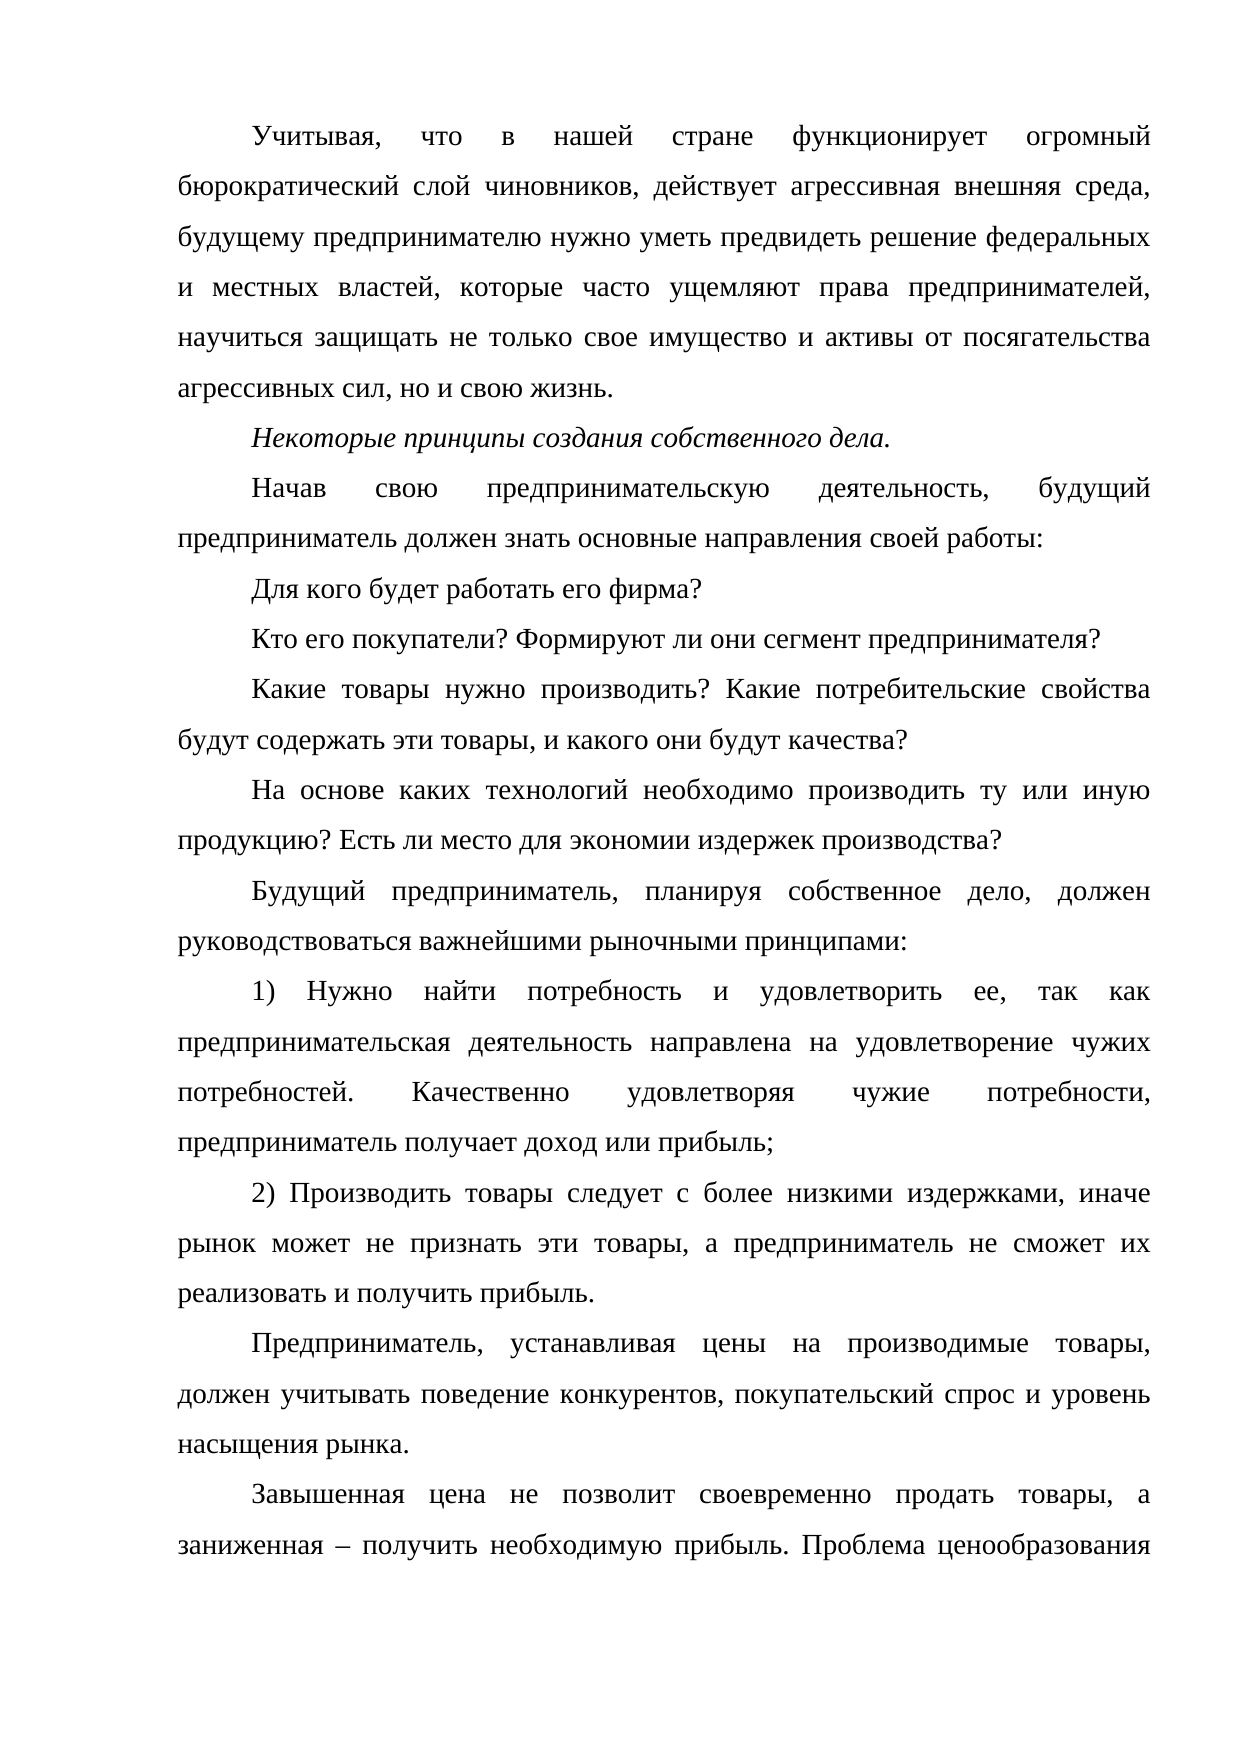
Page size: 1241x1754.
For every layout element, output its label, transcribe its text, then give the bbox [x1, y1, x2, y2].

text Какие товары нужно производить? Какие потребительские свойства будут содержать эти товары, и какого они будут качества? [177, 672, 1152, 755]
text 1) Нужно найти потребность и удовлетворить ее, так как предпринимательская деятельность направлена на удовлетворение чужих потребностей. Качественно удовлетворяя чужие потребности, предприниматель получает доход или прибыль; [177, 973, 1152, 1158]
text Учитывая, что в нашей стране функционирует огромный бюрократический слой чиновников, действует агрессивная внешняя среда, будущему предпринимателю нужно уметь предвидеть решение федеральных и местных властей, которые часто ущемляют права предпринимателей, научиться защищать не только свое имущество и активы от посягательства агрессивных сил, но и свою жизнь. [177, 118, 1152, 403]
text Для кого будет работать его фирма? [177, 571, 1152, 604]
text 2) Производить товары следует с более низкими издержками, иначе рынок может не признать эти товары, а предприниматель не сможет их реализовать и получить прибыль. [177, 1175, 1152, 1309]
text Кто его покупатели? Формируют ли они сегмент предпринимателя? [177, 621, 1152, 655]
text На основе каких технологий необходимо производить ту или иную продукцию? Есть ли место для экономии издержек производства? [177, 772, 1152, 856]
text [177, 1477, 1152, 1560]
text Начав свою предпринимательскую деятельность, будущий предприниматель должен знать основные направления своей работы: [177, 470, 1152, 554]
text Будущий предприниматель, планируя собственное дело, должен руководствоваться важнейшими рыночными принципами: [177, 873, 1152, 957]
text Предприниматель, устанавливая цены на производимые товары, должен учитывать поведение конкурентов, покупательский спрос и уровень насыщения рынка. [177, 1326, 1152, 1460]
text Некоторые принципы создания собственного дела. [177, 420, 1152, 453]
